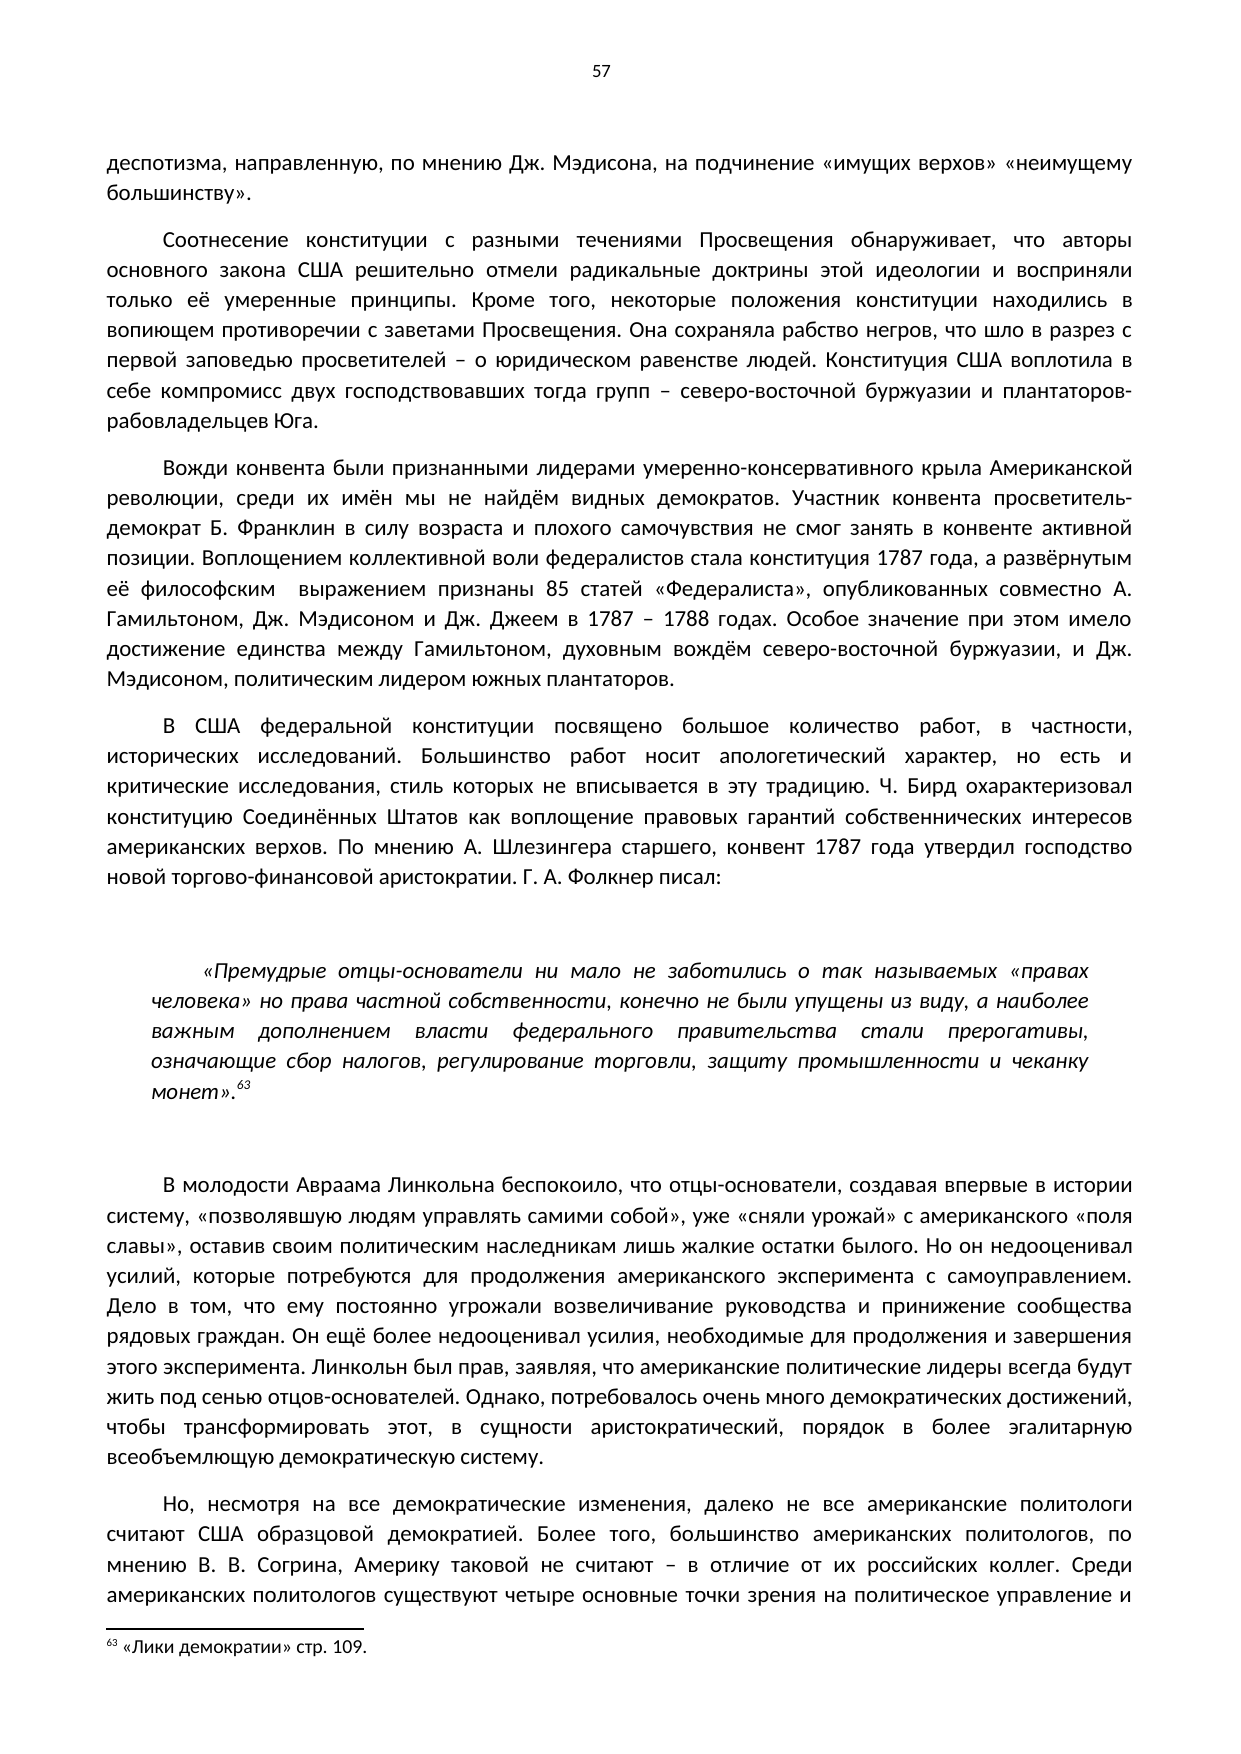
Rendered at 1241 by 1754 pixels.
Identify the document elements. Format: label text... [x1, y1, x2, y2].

text В США федеральной конституции посвящено большое количество работ, в частности, исторических исследований. Большинство работ носит апологетический характер, но есть и критические исследования, стиль которых не вписывается в эту традицию. Ч. Бирд охарактеризовал конституцию Соединённых Штатов как воплощение правовых гарантий собственнических интересов американских верхов. По мнению А. Шлезингера старшего, конвент 1787 года утвердил господство новой торгово-финансовой аристократии. Г. А. Фолкнер писал: [106, 711, 1134, 890]
text «Премудрые отцы-основатели ни мало не заботились о так называемых «правах человека» но права частной собственности, конечно не были упущены из виду, а наиболее важным дополнением власти федерального правительства стали прерогативы, означающие сбор налогов, регулирование торговли, защиту промышленности и чеканку монет». [151, 956, 1090, 1105]
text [106, 1489, 1134, 1608]
text Вожди конвента были признанными лидерами умеренно-консервативного крыла Американской революции, среди их имён мы не найдём видных демократов. Участник конвента просветитель-демократ Б. Франклин в силу возраста и плохого самочувствия не смог занять в конвенте активной позиции. Воплощением коллективной воли федералистов стала конституция 1787 года, а развёрнутым её философским выражением признаны 85 статей «Федералиста», опубликованных совместно А. Гамильтоном, Дж. Мэдисоном и Дж. Джеем в 1787 – 1788 годах. Особое значение при этом имело достижение единства между Гамильтоном, духовным вождём северо-восточной буржуазии, и Дж. Мэдисоном, политическим лидером южных плантаторов. [106, 453, 1134, 692]
text В молодости Авраама Линкольна беспокоило, что отцы-основатели, создавая впервые в истории систему, «позволявшую людям управлять самими собой», уже «сняли урожай» с американского «поля славы», оставив своим политическим наследникам лишь жалкие остатки былого. Но он недооценивал усилий, которые потребуются для продолжения американского эксперимента с самоуправлением. Дело в том, что ему постоянно угрожали возвеличивание руководства и принижение сообщества рядовых граждан. Он ещё более недооценивал усилия, необходимые для продолжения и завершения этого эксперимента. Линкольн был прав, заявляя, что американские политические лидеры всегда будут жить под сенью отцов-основателей. Однако, потребовалось очень много демократических достижений, чтобы трансформировать этот, в сущности аристократический, порядок в более эгалитарную всеобъемлющую демократическую систему. [106, 1171, 1134, 1471]
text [106, 148, 1134, 206]
text Соотнесение конституции с разными течениями Просвещения обнаруживает, что авторы основного закона США решительно отмели радикальные доктрины этой идеологии и восприняли только её умеренные принципы. Кроме того, некоторые положения конституции находились в вопиющем противоречии с заветами Просвещения. Она сохраняла рабство негров, что шло в разрез с первой заповедью просветителей – о юридическом равенстве людей. Конституция США воплотила в себе компромисс двух господствовавших тогда групп – северо-восточной буржуазии и плантаторов-рабовладельцев Юга. [106, 225, 1134, 434]
